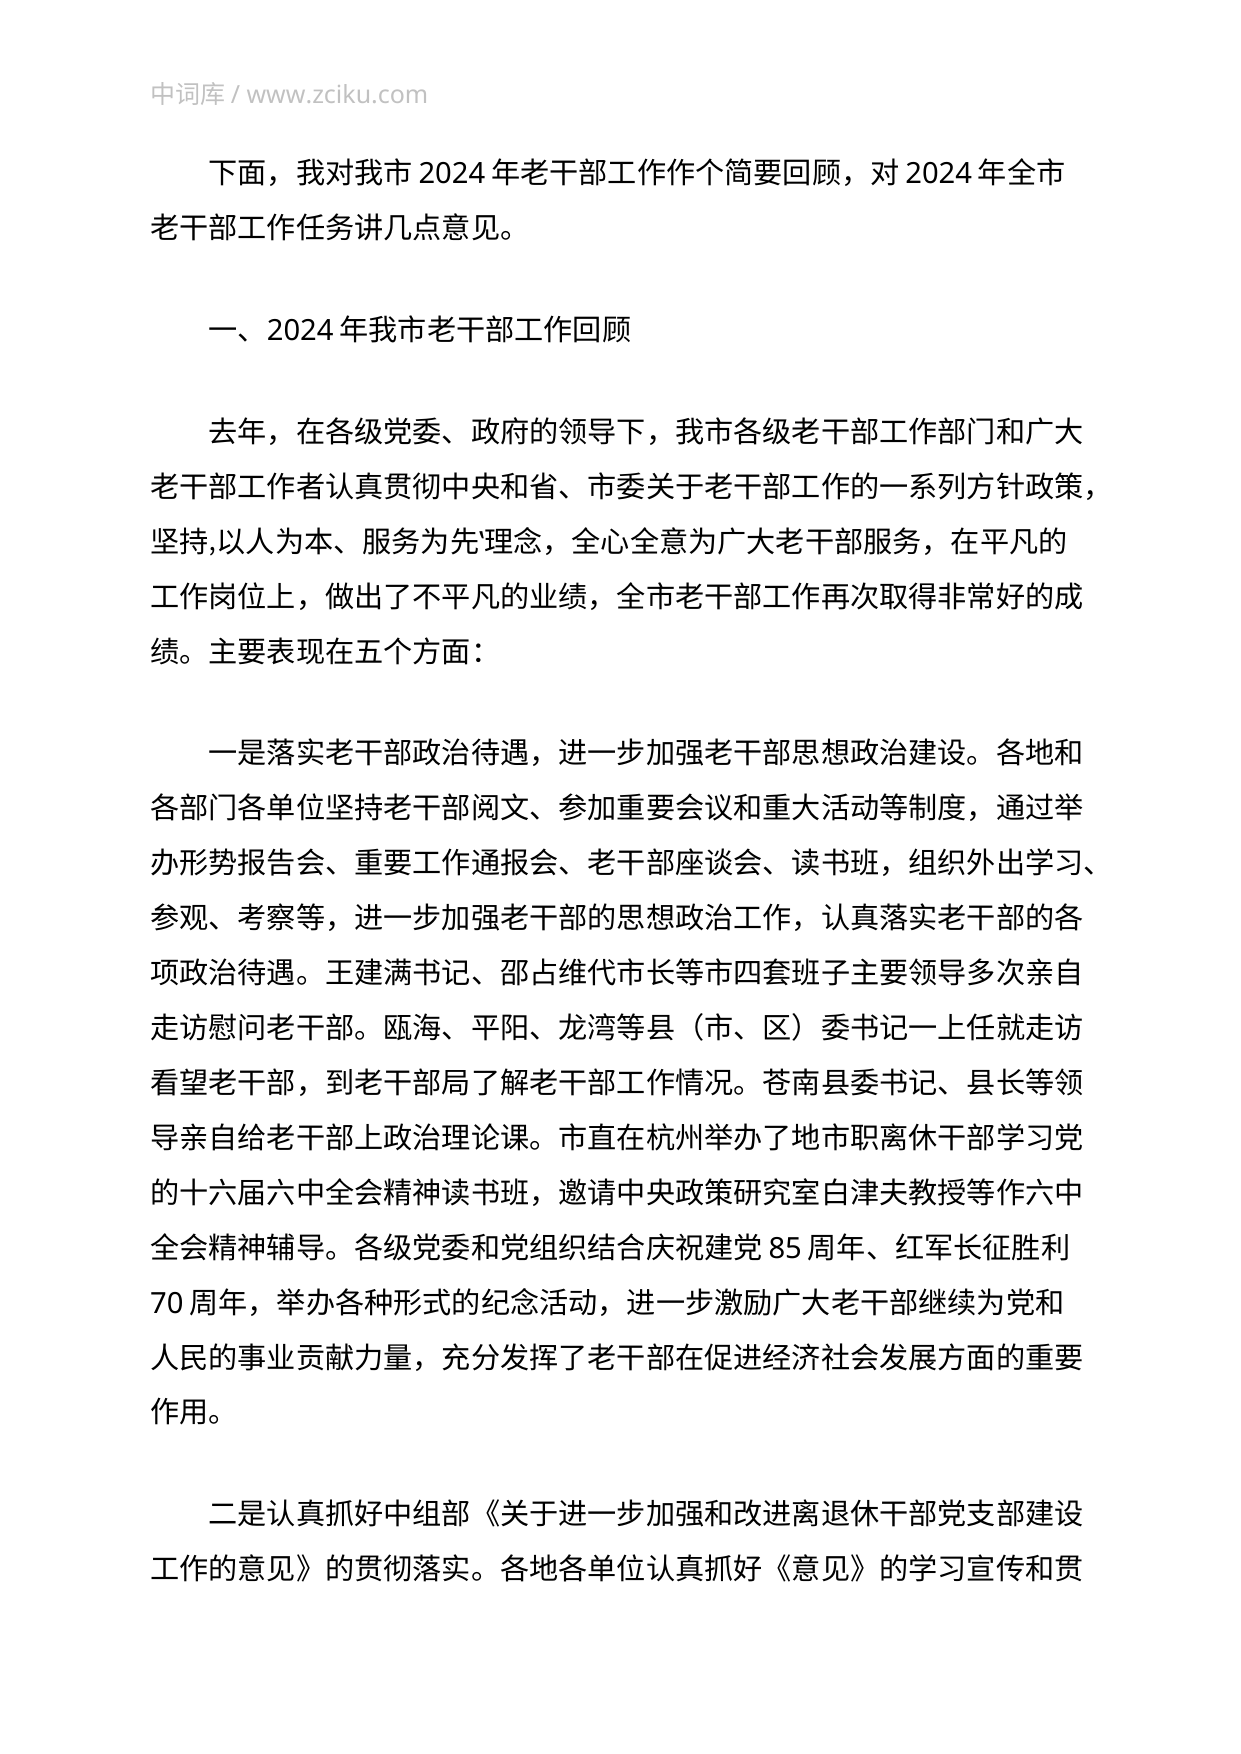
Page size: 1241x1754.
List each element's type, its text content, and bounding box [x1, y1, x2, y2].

text 一、2024年我市老干部工作回顾 [150, 307, 1090, 349]
text 去年，在各级党委、政府的领导下，我市各级老干部工作部门和广大老干部工作者认真贯彻中央和省、市委关于老干部工作的一系列方针政策，坚持‚以人为本、服务为先‛理念，全心全意为广大老干部服务，在平凡的工作岗位上，做出了不平凡的业绩，全市老干部工作再次取得非常好的成绩。主要表现在五个方面： [150, 409, 1090, 671]
text 下面，我对我市2024年老干部工作作个简要回顾，对2024年全市老干部工作任务讲几点意见。 [150, 150, 1090, 247]
text 一是落实老干部政治待遇，进一步加强老干部思想政治建设。各地和各部门各单位坚持老干部阅文、参加重要会议和重大活动等制度，通过举办形势报告会、重要工作通报会、老干部座谈会、读书班，组织外出学习、参观、考察等，进一步加强老干部的思想政治工作，认真落实老干部的各项政治待遇。王建满书记、邵占维代市长等市四套班子主要领导多次亲自走访慰问老干部。瓯海、平阳、龙湾等县（市、区）委书记一上任就走访看望老干部，到老干部局了解老干部工作情况。苍南县委书记、县长等领导亲自给老干部上政治理论课。市直在杭州举办了地市职离休干部学习党的十六届六中全会精神读书班，邀请中央政策研究室白津夫教授等作六中全会精神辅导。各级党委和党组织结合庆祝建党85周年、红军长征胜利70周年，举办各种形式的纪念活动，进一步激励广大老干部继续为党和人民的事业贡献力量，充分发挥了老干部在促进经济社会发展方面的重要作用。 [150, 730, 1090, 1431]
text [150, 1491, 1090, 1588]
